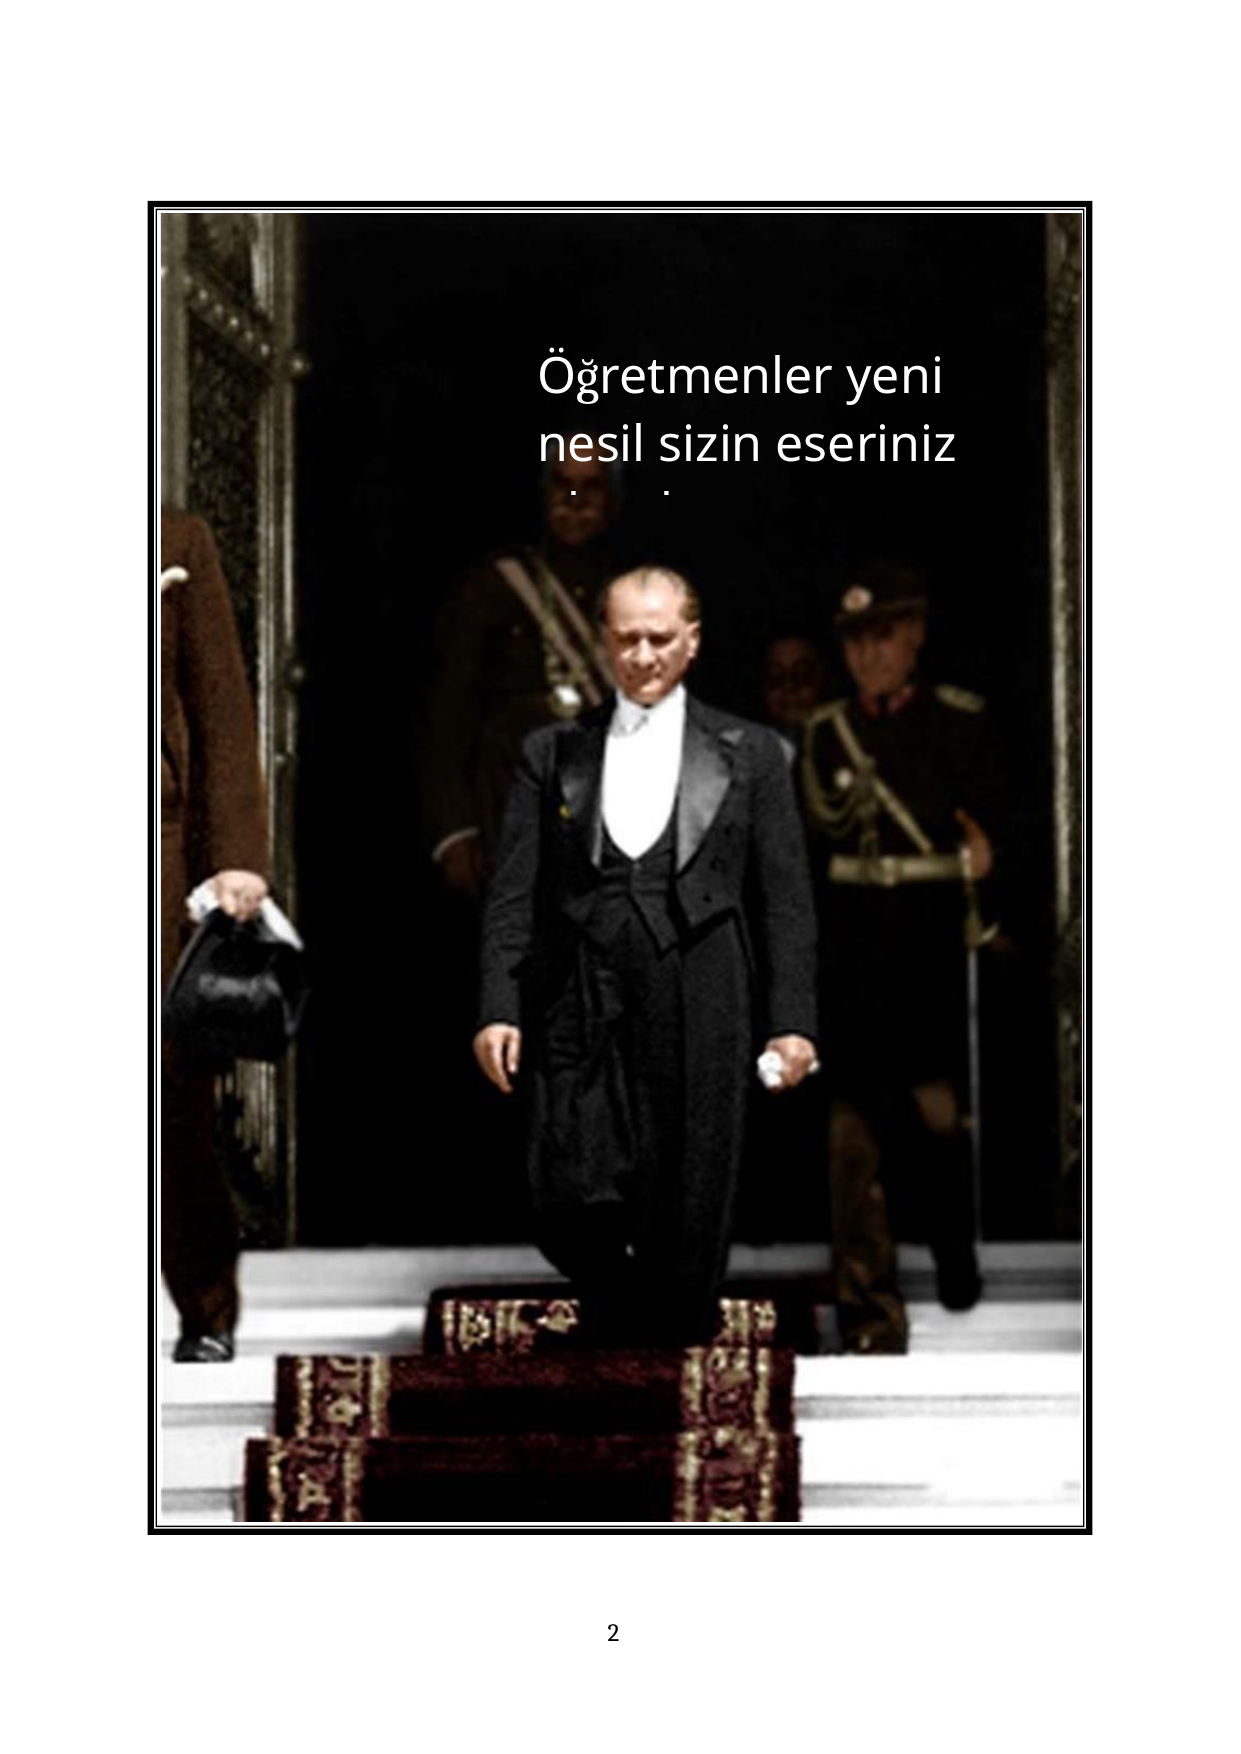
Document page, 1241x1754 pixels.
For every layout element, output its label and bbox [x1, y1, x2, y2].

picture [160, 213, 1083, 1522]
